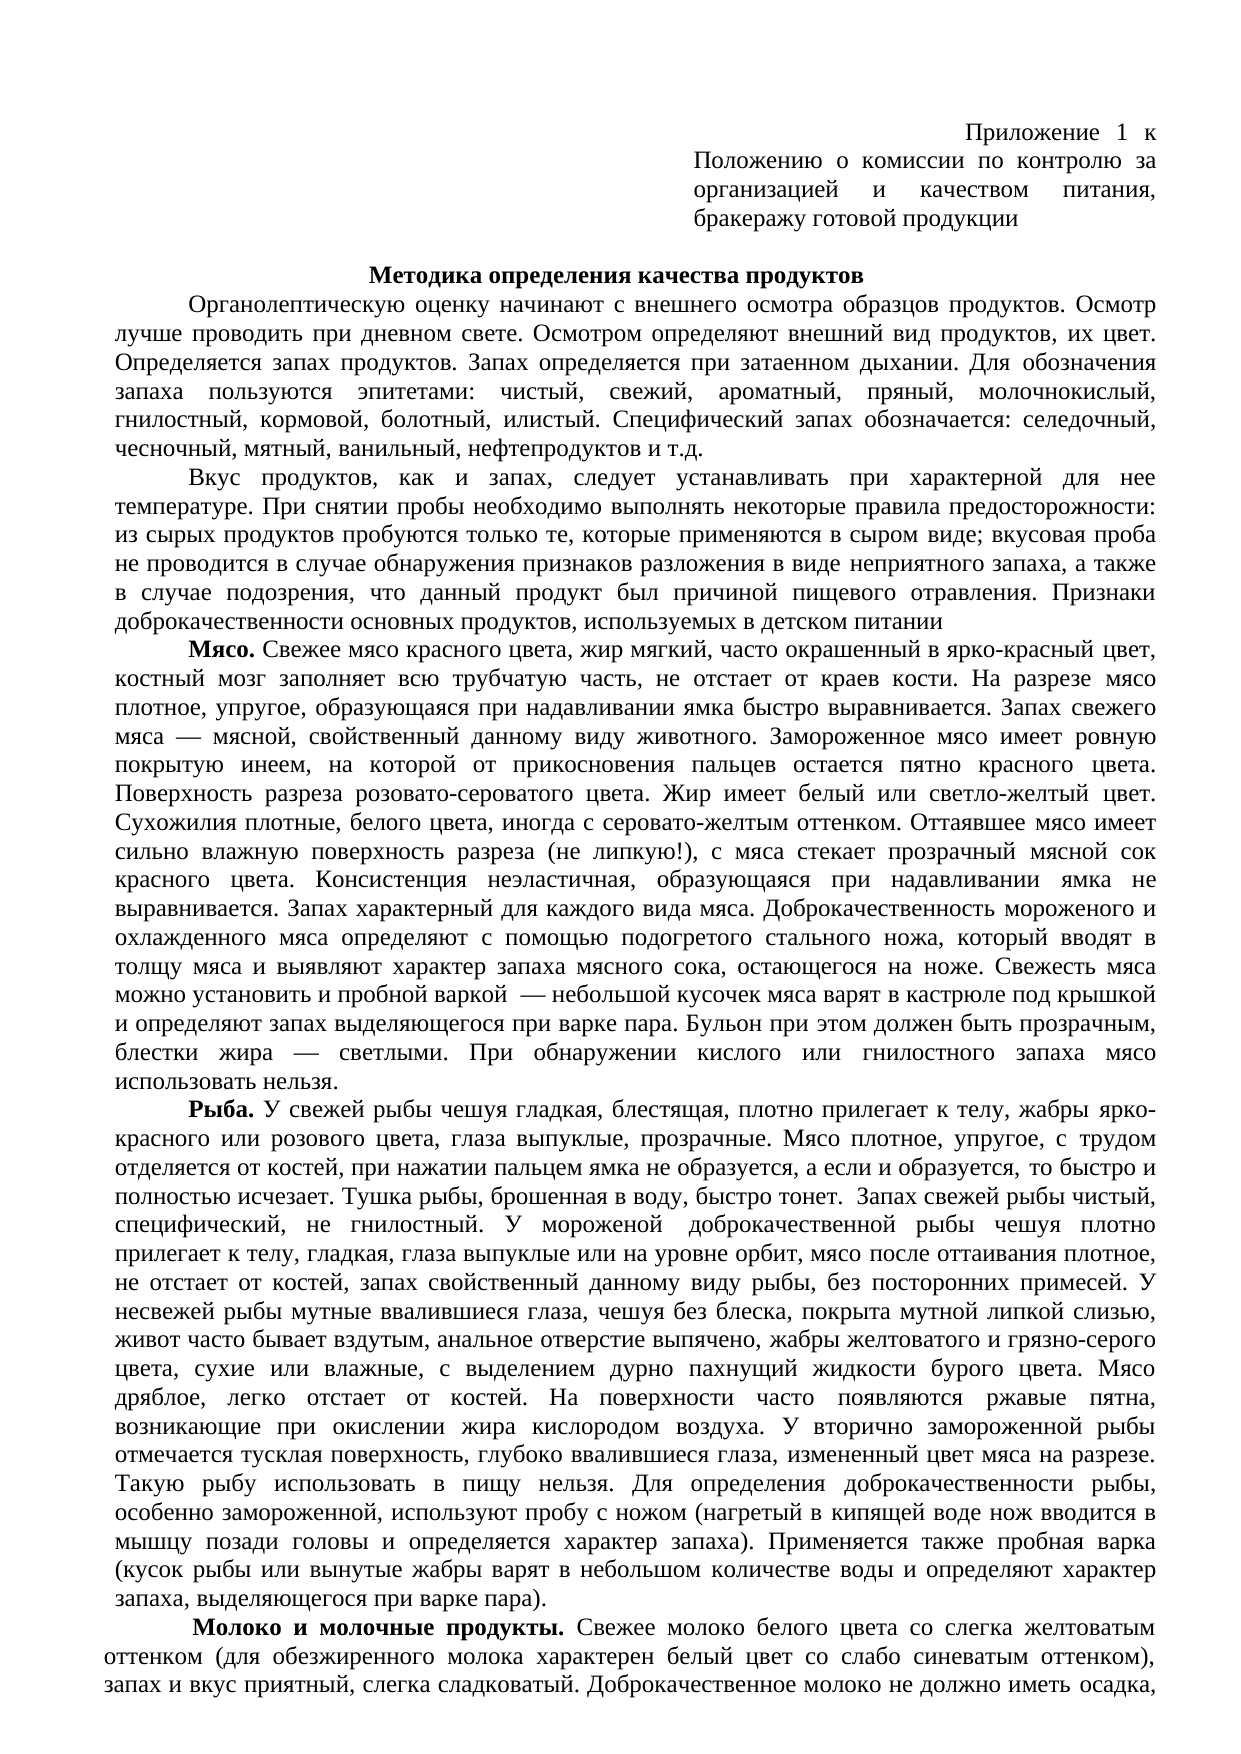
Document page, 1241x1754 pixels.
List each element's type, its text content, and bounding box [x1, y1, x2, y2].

text Методика определения качества продуктов [369, 261, 1156, 289]
text Приложение 1 к Положению о комиссии по контролю за организацией и качеством питания, бракеражу готовой продукции [693, 117, 1156, 232]
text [103, 1612, 1156, 1698]
text Органолептическую оценку начинают с внешнего осмотра образцов продуктов. Осмотр лучше проводить при дневном свете. Осмотром определяют внешний вид продуктов, их цвет. Определяется запах продуктов. Запах определяется при затаенном дыхании. Для обозначения запаха пользуются эпитетами: чистый, свежий, ароматный, пряный, молочнокислый, гнилостный, кормовой, болотный, илистый. Специфический запах обозначается: селедочный, чесночный, мятный, ванильный, нефтепродуктов и т.д. [114, 289, 1156, 462]
text Мясо. Свежее мясо красного цвета, жир мягкий, часто окрашенный в ярко-красный цвет, костный мозг заполняет всю трубчатую часть, не отстает от краев кости. На разрезе мясо плотное, упругое, образующаяся при надавливании ямка быстро выравнивается. Запах свежего мяса — мясной, свойственный данному виду животного. Замороженное мясо имеет ровную покрытую инеем, на которой от прикосновения пальцев остается пятно красного цвета. Поверхность разреза розовато-сероватого цвета. Жир имеет белый или светло-желтый цвет. Сухожилия плотные, белого цвета, иногда с серовато-желтым оттенком. Оттаявшее мясо имеет сильно влажную поверхность разреза (не липкую!), с мяса стекает прозрачный мясной сок красного цвета. Консистенция неэластичная, образующаяся при надавливании ямка не выравнивается. Запах характерный для каждого вида мяса. Доброкачественность мороженого и охлажденного мяса определяют с помощью подогретого стального ножа, который вводят в толщу мяса и выявляют характер запаха мясного сока, остающегося на ноже. Свежесть мяса можно установить и пробной варкой — небольшой кусочек мяса варят в кастрюле под крышкой и определяют запах выделяющегося при варке пара. Бульон при этом должен быть прозрачным, блестки жира — светлыми. При обнаружении кислого или гнилостного запаха мясо использовать нельзя. [114, 634, 1156, 1094]
text Рыба. У свежей рыбы чешуя гладкая, блестящая, плотно прилегает к телу, жабры ярко-красного или розового цвета, глаза выпуклые, прозрачные. Мясо плотное, упругое, с трудом отделяется от костей, при нажатии пальцем ямка не образуется, а если и образуется, то быстро и полностью исчезает. Тушка рыбы, брошенная в воду, быстро тонет. Запах свежей рыбы чистый, специфический, не гнилостный. У мороженой доброкачественной рыбы чешуя плотно прилегает к телу, гладкая, глаза выпуклые или на уровне орбит, мясо после оттаивания плотное, не отстает от костей, запах свойственный данному виду рыбы, без посторонних примесей. У несвежей рыбы мутные ввалившиеся глаза, чешуя без блеска, покрыта мутной липкой слизью, живот часто бывает вздутым, анальное отверстие выпячено, жабры желтоватого и грязно-серого цвета, сухие или влажные, с выделением дурно пахнущий жидкости бурого цвета. Мясо дряблое, легко отстает от костей. На поверхности часто появляются ржавые пятна, возникающие при окислении жира кислородом воздуха. У вторично замороженной рыбы отмечается тусклая поверхность, глубоко ввалившиеся глаза, измененный цвет мяса на разрезе. Такую рыбу использовать в пищу нельзя. Для определения доброкачественности рыбы, особенно замороженной, используют пробу с ножом (нагретый в кипящей воде нож вводится в мышцу позади головы и определяется характер запаха). Применяется также пробная варка (кусок рыбы или вынутые жабры варят в небольшом количестве воды и определяют характер запаха, выделяющегося при варке пара). [114, 1094, 1156, 1612]
text Вкус продуктов, как и запах, следует устанавливать при характерной для нее температуре. При снятии пробы необходимо выполнять некоторые правила предосторожности: из сырых продуктов пробуются только те, которые применяются в сыром виде; вкусовая проба не проводится в случае обнаружения признаков разложения в виде неприятного запаха, а также в случае подозрения, что данный продукт был причиной пищевого отравления. Признаки доброкачественности основных продуктов, используемых в детском питании [114, 462, 1156, 634]
